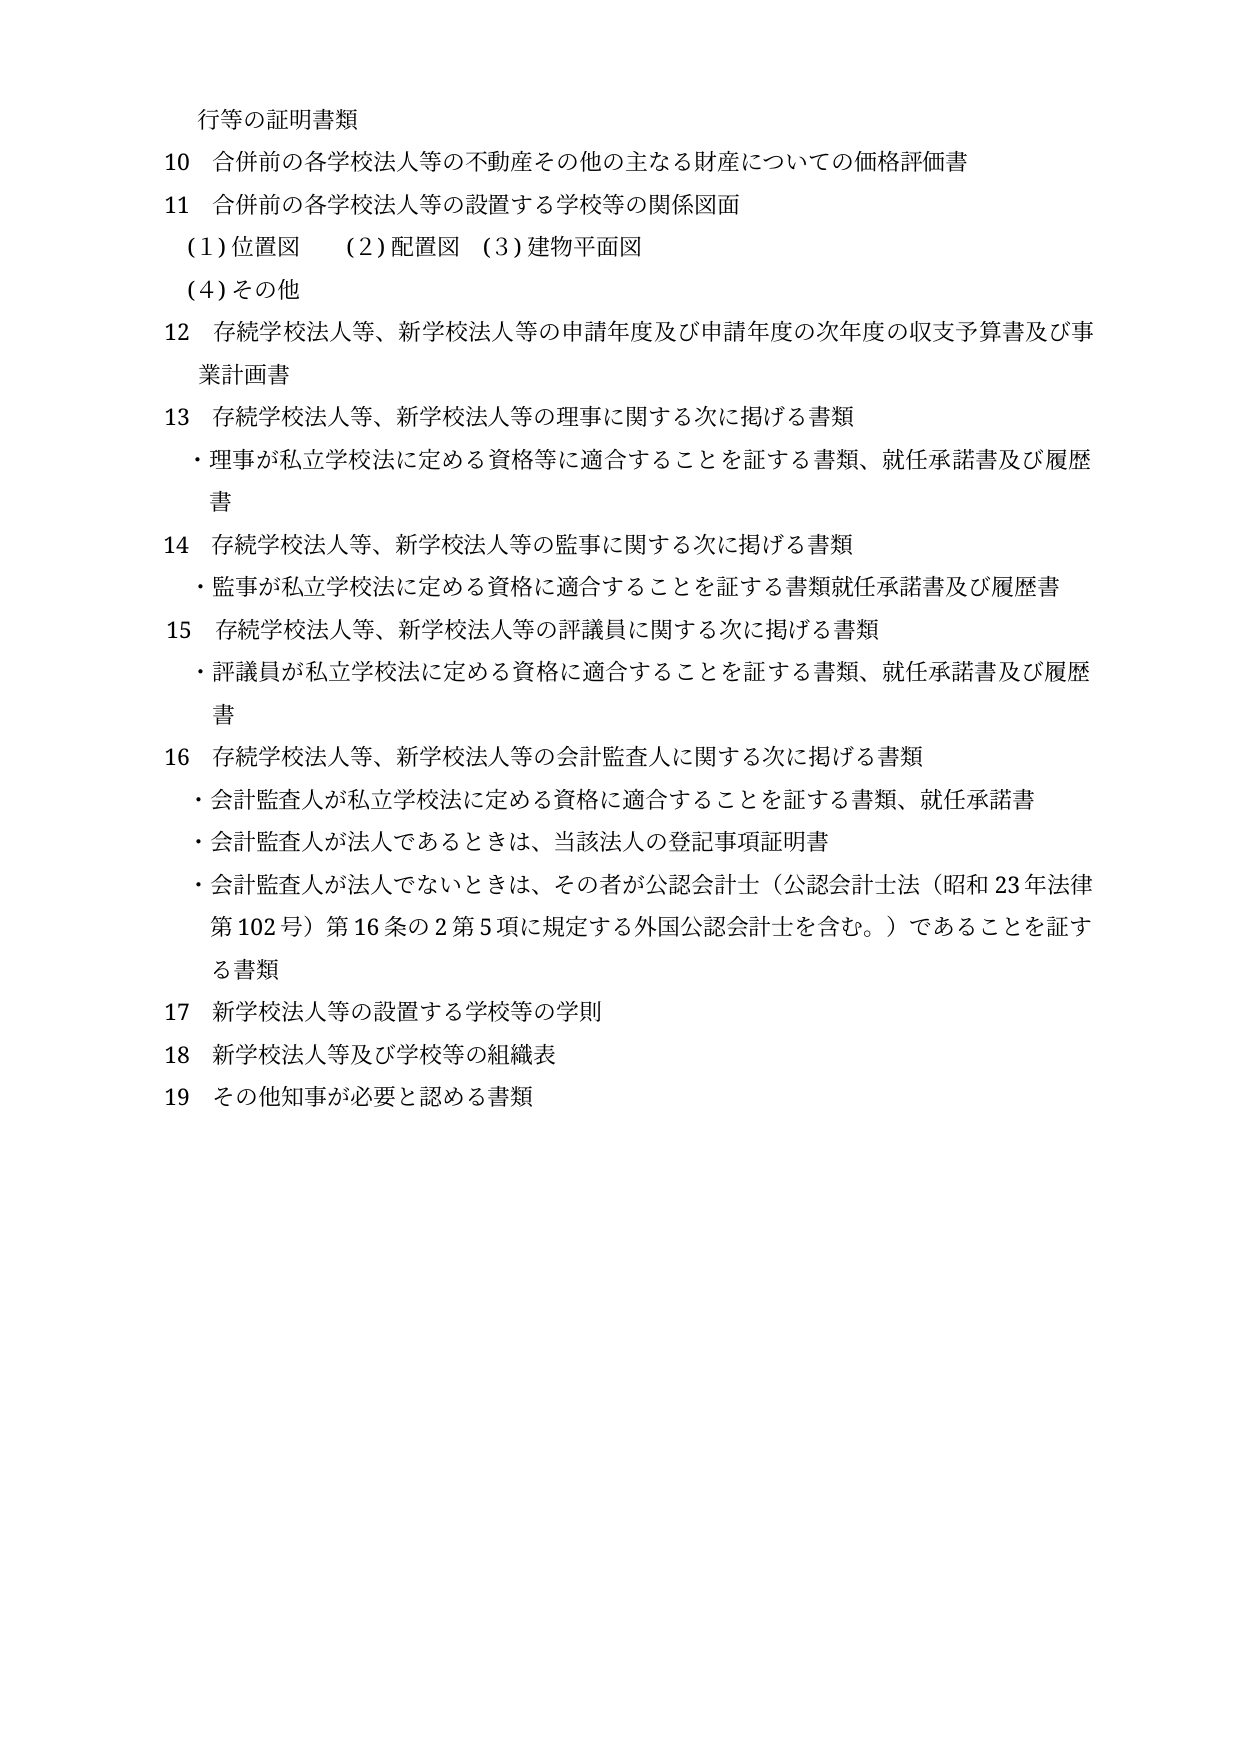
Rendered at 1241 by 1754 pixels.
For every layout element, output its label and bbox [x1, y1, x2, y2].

table_header [130, 97, 1104, 1160]
